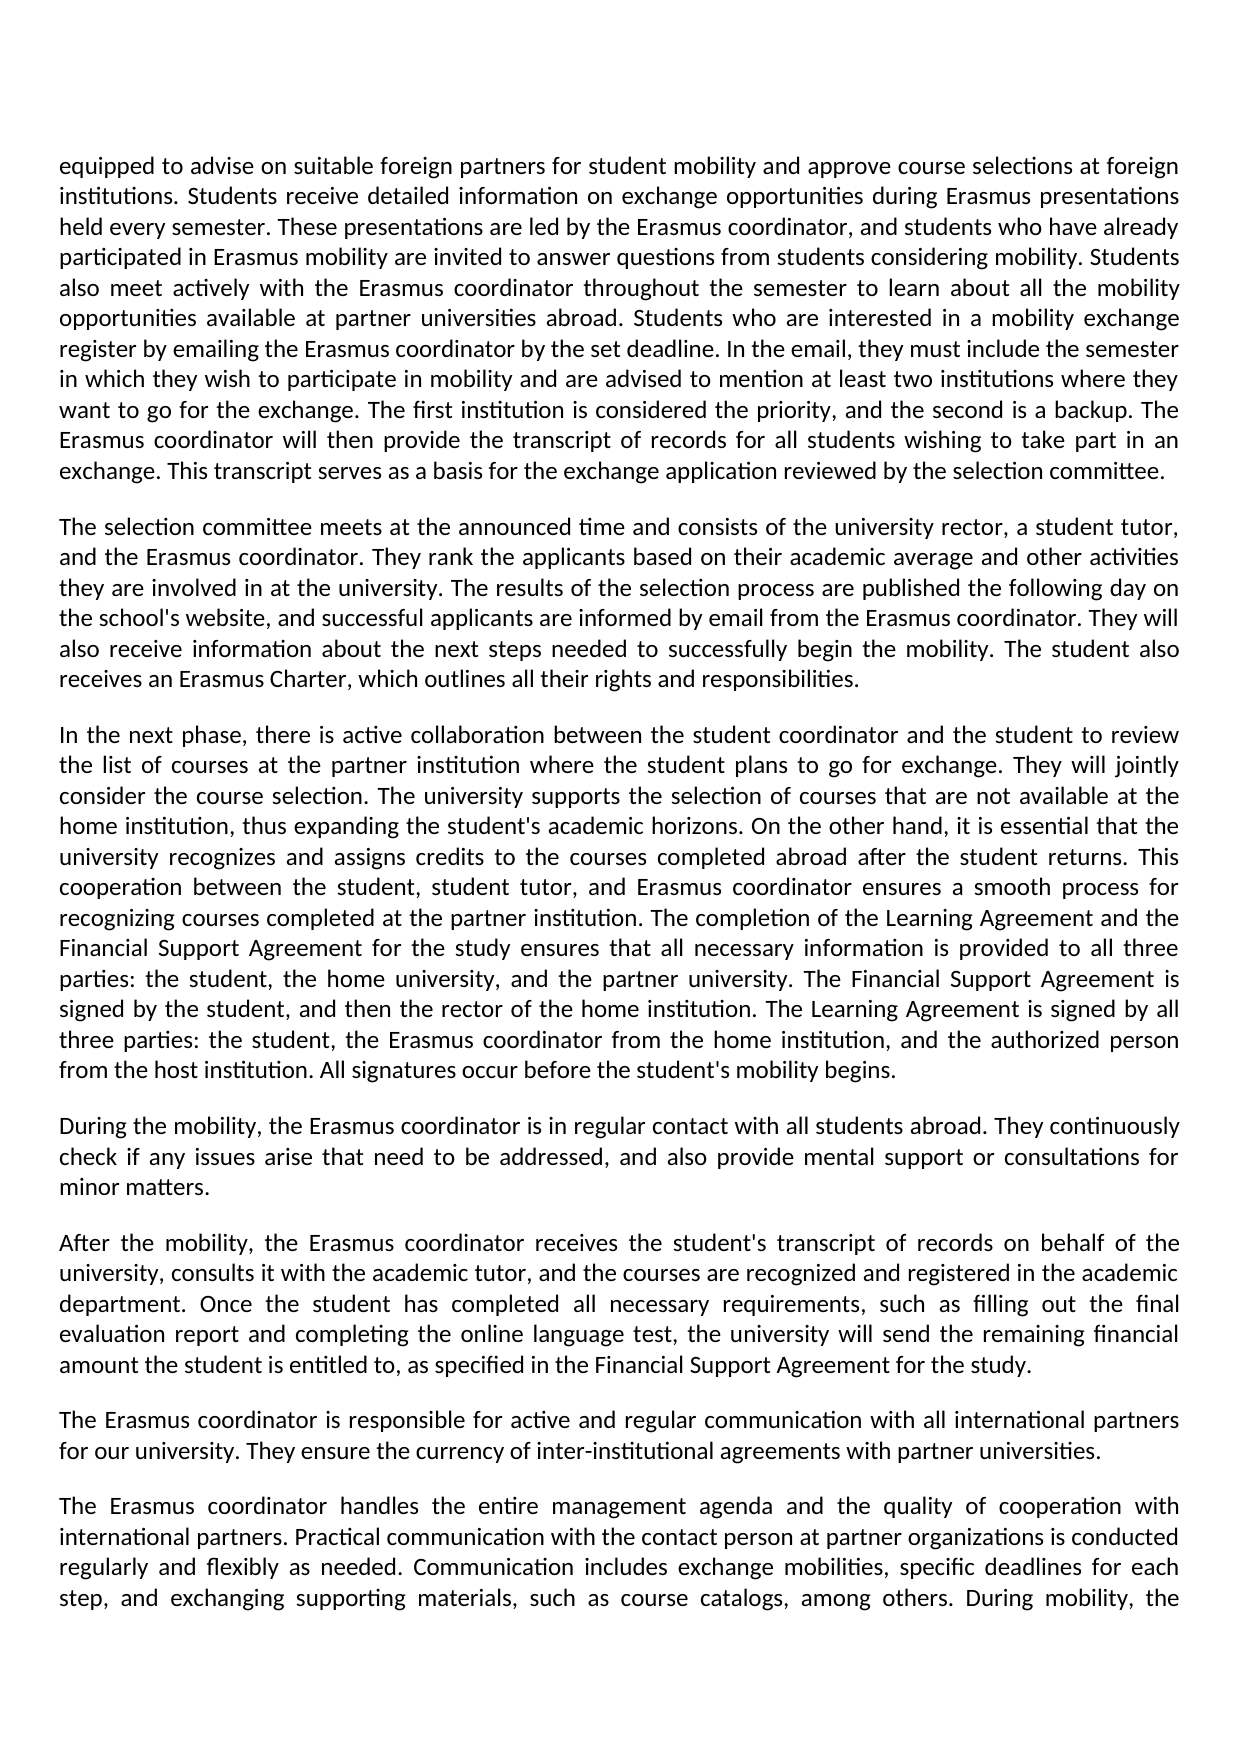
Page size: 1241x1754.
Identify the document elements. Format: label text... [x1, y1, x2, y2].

text In the next phase, there is active collaboration between the student coordinator and the student to review the list of courses at the partner institution where the student plans to go for exchange. They will jointly consider the course selection. The university supports the selection of courses that are not available at the home institution, thus expanding the student's academic horizons. On the other hand, it is essential that the university recognizes and assigns credits to the courses completed abroad after the student returns. This cooperation between the student, student tutor, and Erasmus coordinator ensures a smooth process for recognizing courses completed at the partner institution. The completion of the Learning Agreement and the Financial Support Agreement for the study ensures that all necessary information is provided to all three parties: the student, the home university, and the partner university. The Financial Support Agreement is signed by the student, and then the rector of the home institution. The Learning Agreement is signed by all three parties: the student, the Erasmus coordinator from the home institution, and the authorized person from the host institution. All signatures occur before the student's mobility begins. [59, 719, 1181, 1085]
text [59, 150, 1181, 486]
text After the mobility, the Erasmus coordinator receives the student's transcript of records on behalf of the university, consults it with the academic tutor, and the courses are recognized and registered in the academic department. Once the student has completed all necessary requirements, such as filling out the final evaluation report and completing the online language test, the university will send the remaining financial amount the student is entitled to, as specified in the Financial Support Agreement for the study. [59, 1227, 1181, 1379]
text The Erasmus coordinator is responsible for active and regular communication with all international partners for our university. They ensure the currency of inter-institutional agreements with partner universities. [59, 1404, 1181, 1465]
text The selection committee meets at the announced time and consists of the university rector, a student tutor, and the Erasmus coordinator. They rank the applicants based on their academic average and other activities they are involved in at the university. The results of the selection process are published the following day on the school's website, and successful applicants are informed by email from the Erasmus coordinator. They will also receive information about the next steps needed to successfully begin the mobility. The student also receives an Erasmus Charter, which outlines all their rights and responsibilities. [59, 511, 1181, 694]
text During the mobility, the Erasmus coordinator is in regular contact with all students abroad. They continuously check if any issues arise that need to be addressed, and also provide mental support or consultations for minor matters. [59, 1110, 1181, 1202]
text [59, 1490, 1181, 1612]
